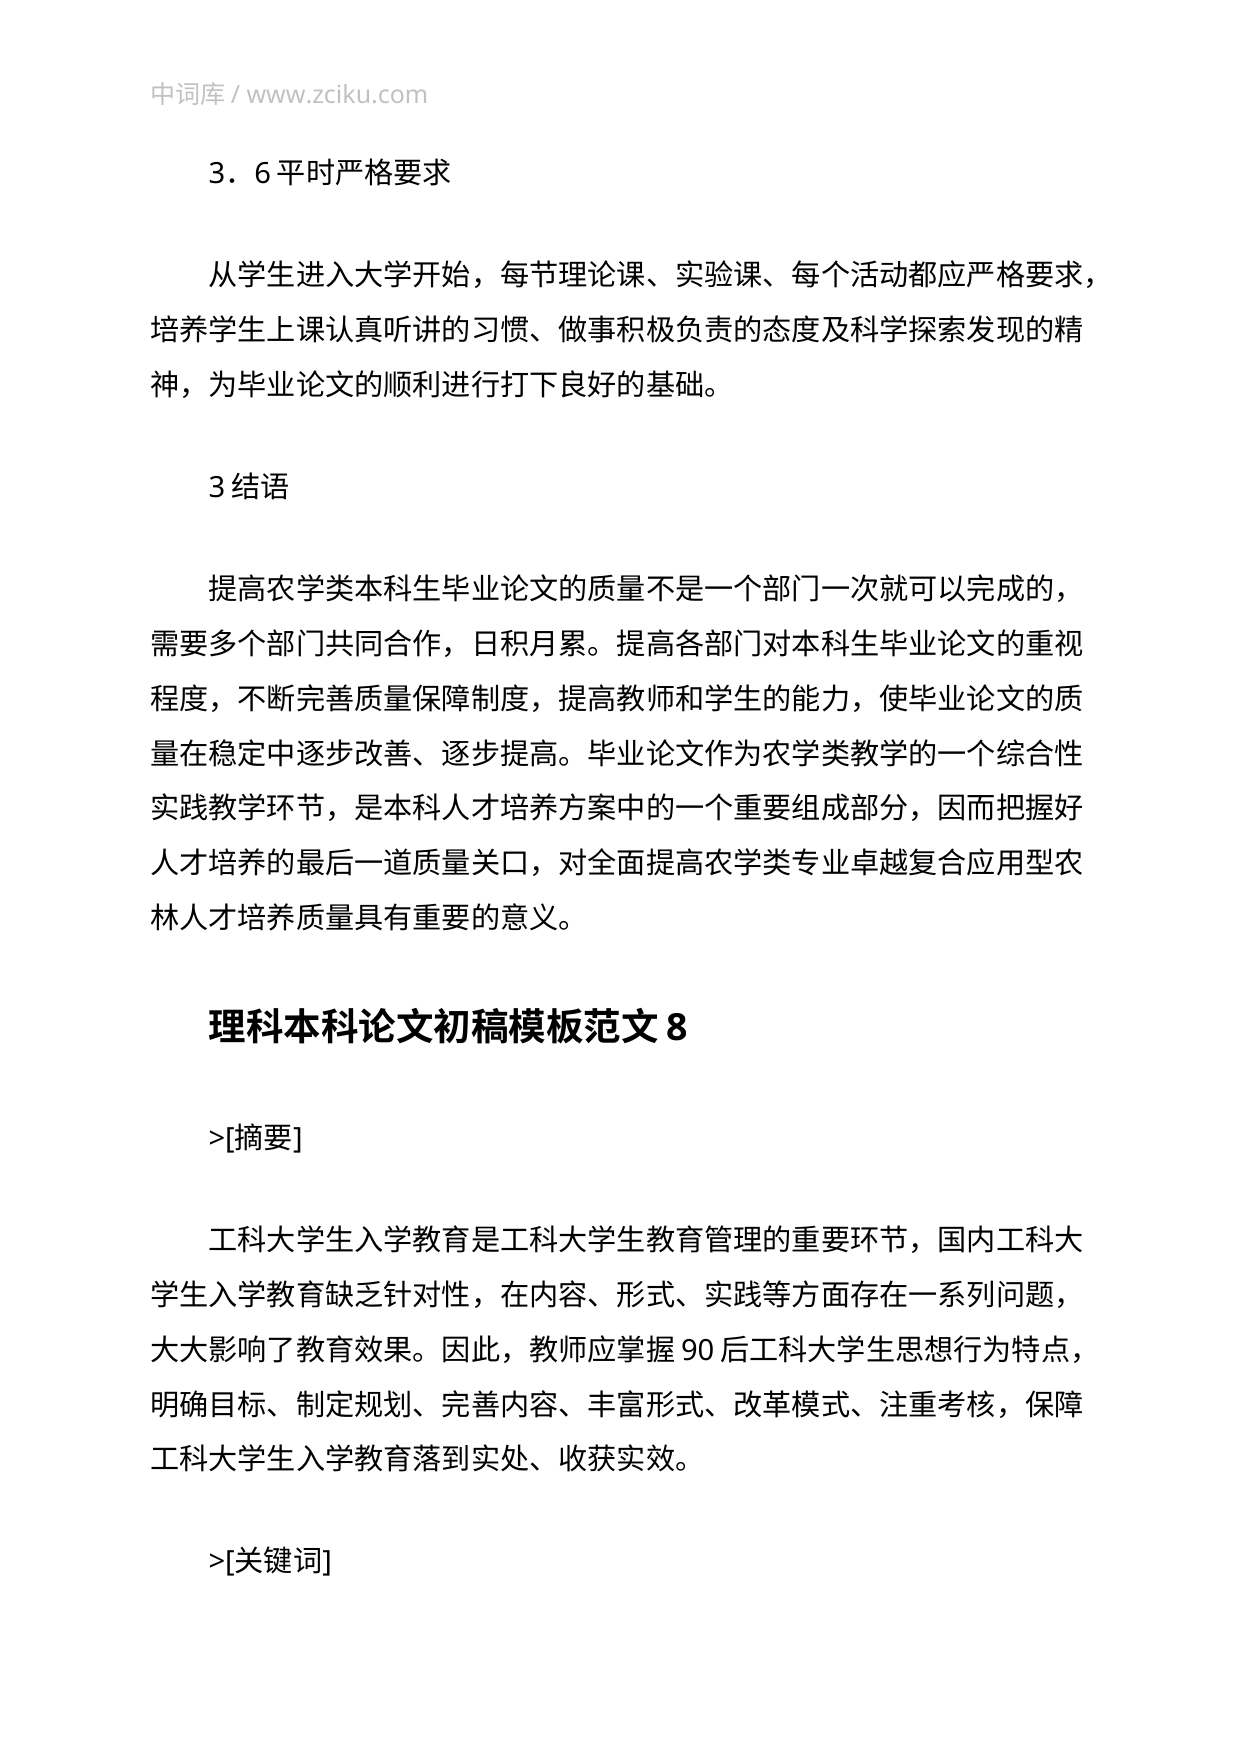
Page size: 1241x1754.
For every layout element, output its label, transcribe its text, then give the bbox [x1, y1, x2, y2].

text 工科大学生入学教育是工科大学生教育管理的重要环节，国内工科大学生入学教育缺乏针对性，在内容、形式、实践等方面存在一系列问题，大大影响了教育效果。因此，教师应掌握90后工科大学生思想行为特点，明确目标、制定规划、完善内容、丰富形式、改革模式、注重考核，保障工科大学生入学教育落到实处、收获实效。 [150, 1216, 1090, 1478]
text >[关键词] [150, 1538, 1090, 1580]
text 3．6平时严格要求 [150, 150, 1090, 192]
text 3结语 [150, 463, 1090, 506]
text 从学生进入大学开始，每节理论课、实验课、每个活动都应严格要求，培养学生上课认真听讲的习惯、做事积极负责的态度及科学探索发现的精神，为毕业论文的顺利进行打下良好的基础。 [150, 252, 1090, 404]
text 理科本科论文初稿模板范文8 [150, 997, 1090, 1051]
text >[摘要] [150, 1114, 1090, 1157]
text 提高农学类本科生毕业论文的质量不是一个部门一次就可以完成的，需要多个部门共同合作，日积月累。提高各部门对本科生毕业论文的重视程度，不断完善质量保障制度，提高教师和学生的能力，使毕业论文的质量在稳定中逐步改善、逐步提高。毕业论文作为农学类教学的一个综合性实践教学环节，是本科人才培养方案中的一个重要组成部分，因而把握好人才培养的最后一道质量关口，对全面提高农学类专业卓越复合应用型农林人才培养质量具有重要的意义。 [150, 566, 1090, 937]
